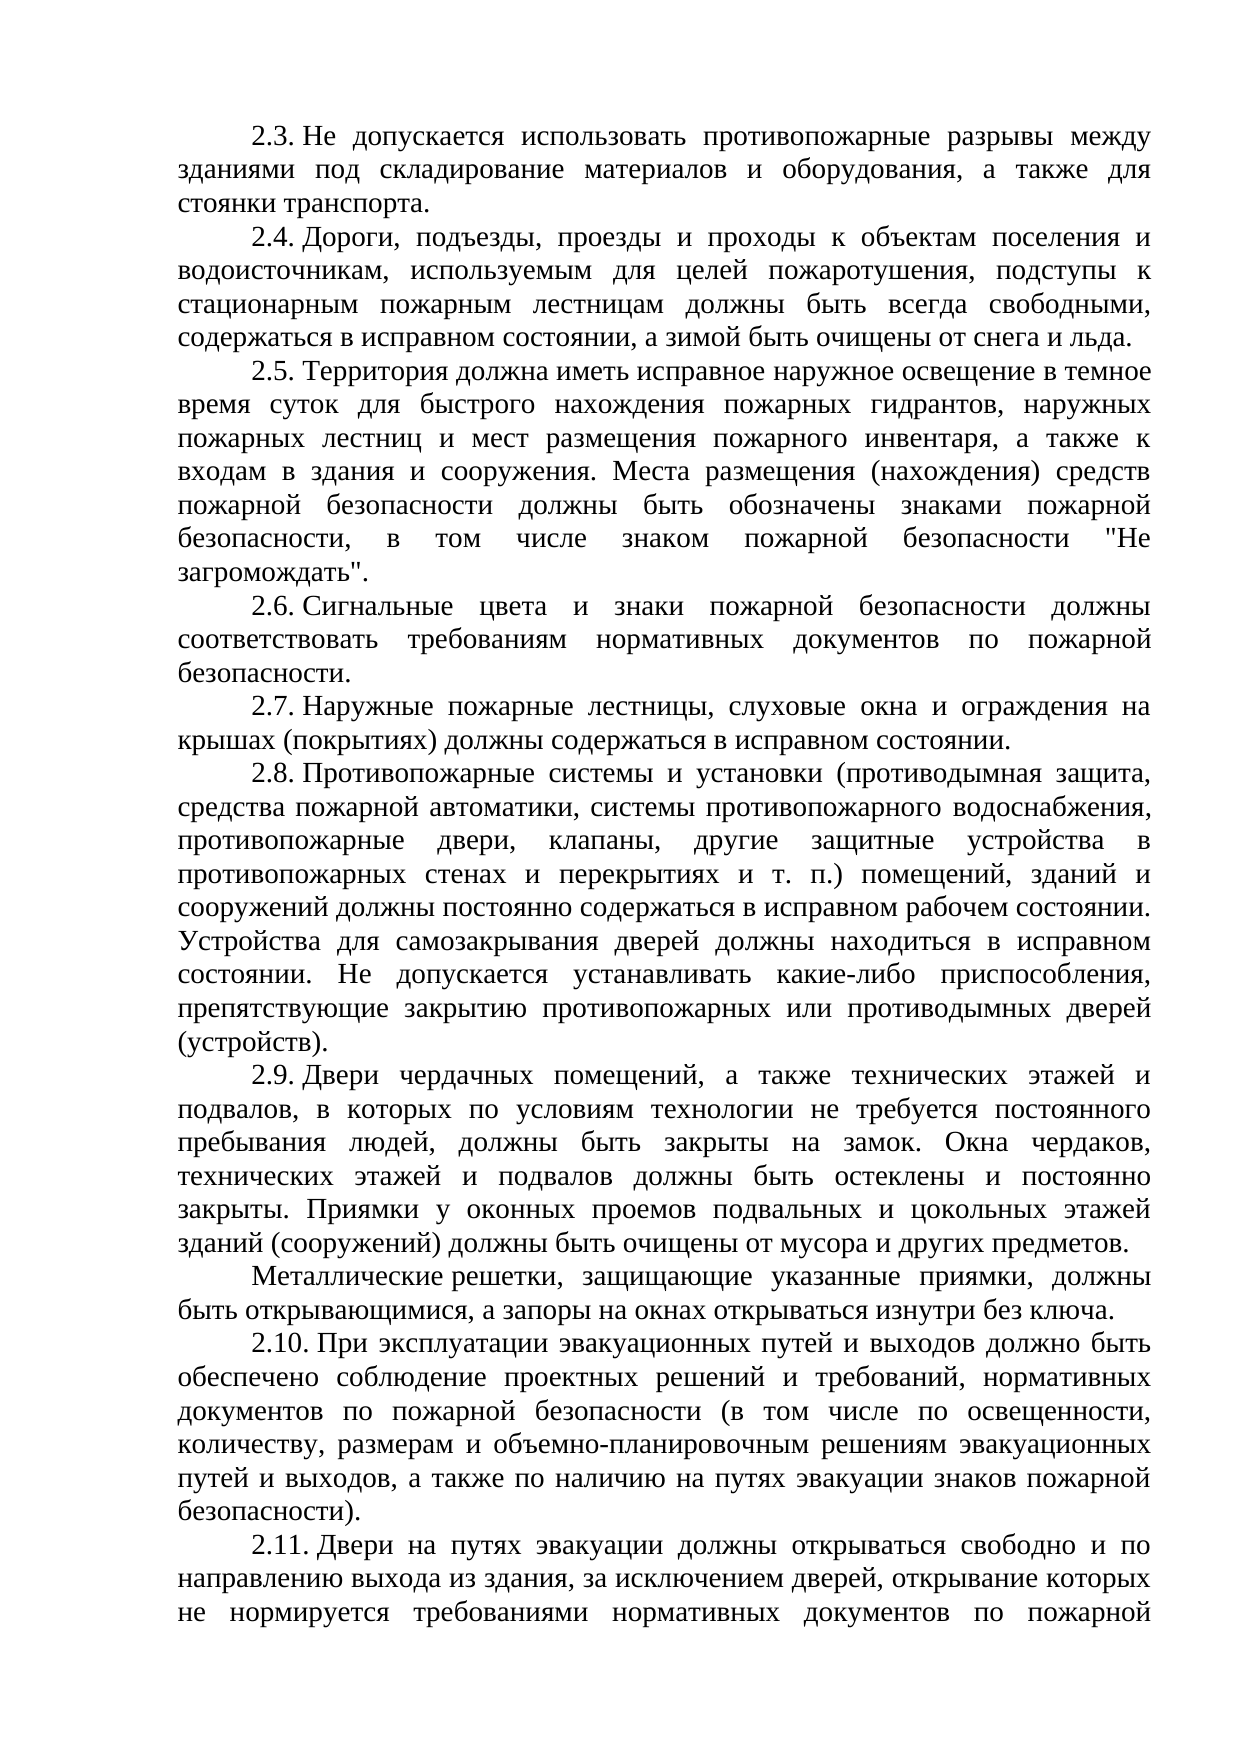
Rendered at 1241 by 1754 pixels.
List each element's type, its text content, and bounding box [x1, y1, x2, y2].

text 2.10. При эксплуатации эвакуационных путей и выходов должно быть обеспечено соблюдение проектных решений и требований, нормативных документов по пожарной безопасности (в том числе по освещенности, количеству, размерам и объемно-планировочным решениям эвакуационных путей и выходов, а также по наличию на путях эвакуации знаков пожарной безопасности). [177, 1326, 1152, 1527]
text 2.8. Противопожарные системы и установки (противодымная защита, средства пожарной автоматики, системы противопожарного водоснабжения, противопожарные двери, клапаны, другие защитные устройства в противопожарных стенах и перекрытиях и т. п.) помещений, зданий и сооружений должны постоянно содержаться в исправном рабочем состоянии. Устройства для самозакрывания дверей должны находиться в исправном состоянии. Не допускается устанавливать какие-либо приспособления, препятствующие закрытию противопожарных или противодымных дверей (устройств). [177, 755, 1152, 1057]
text 2.4. Дороги, подъезды, проезды и проходы к объектам поселения и водоисточникам, используемым для целей пожаротушения, подступы к стационарным пожарным лестницам должны быть всегда свободными, содержаться в исправном состоянии, а зимой быть очищены от снега и льда. [177, 219, 1152, 353]
text 2.7. Наружные пожарные лестницы, слуховые окна и ограждения на крышах (покрытиях) должны содержаться в исправном состоянии. [177, 688, 1152, 755]
text 2.6. Сигнальные цвета и знаки пожарной безопасности должны соответствовать требованиям нормативных документов по пожарной безопасности. [177, 588, 1152, 688]
text 2.9. Двери чердачных помещений, а также технических этажей и подвалов, в которых по условиям технологии не требуется постоянного пребывания людей, должны быть закрыты на замок. Окна чердаков, технических этажей и подвалов должны быть остеклены и постоянно закрыты. Приямки у оконных проемов подвальных и цокольных этажей зданий (сооружений) должны быть очищены от мусора и других предметов. [177, 1057, 1152, 1258]
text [177, 1527, 1152, 1627]
text 2.5. Территория должна иметь исправное наружное освещение в темное время суток для быстрого нахождения пожарных гидрантов, наружных пожарных лестниц и мест размещения пожарного инвентаря, а также к входам в здания и сооружения. Места размещения (нахождения) средств пожарной безопасности должны быть обозначены знаками пожарной безопасности, в том числе знаком пожарной безопасности "Не загромождать". [177, 353, 1152, 588]
text 2.3. Не допускается использовать противопожарные разрывы между зданиями под складирование материалов и оборудования, а также для стоянки транспорта. [177, 118, 1152, 219]
text Металлические решетки, защищающие указанные приямки, должны быть открывающимися, а запоры на окнах открываться изнутри без ключа. [177, 1258, 1152, 1326]
